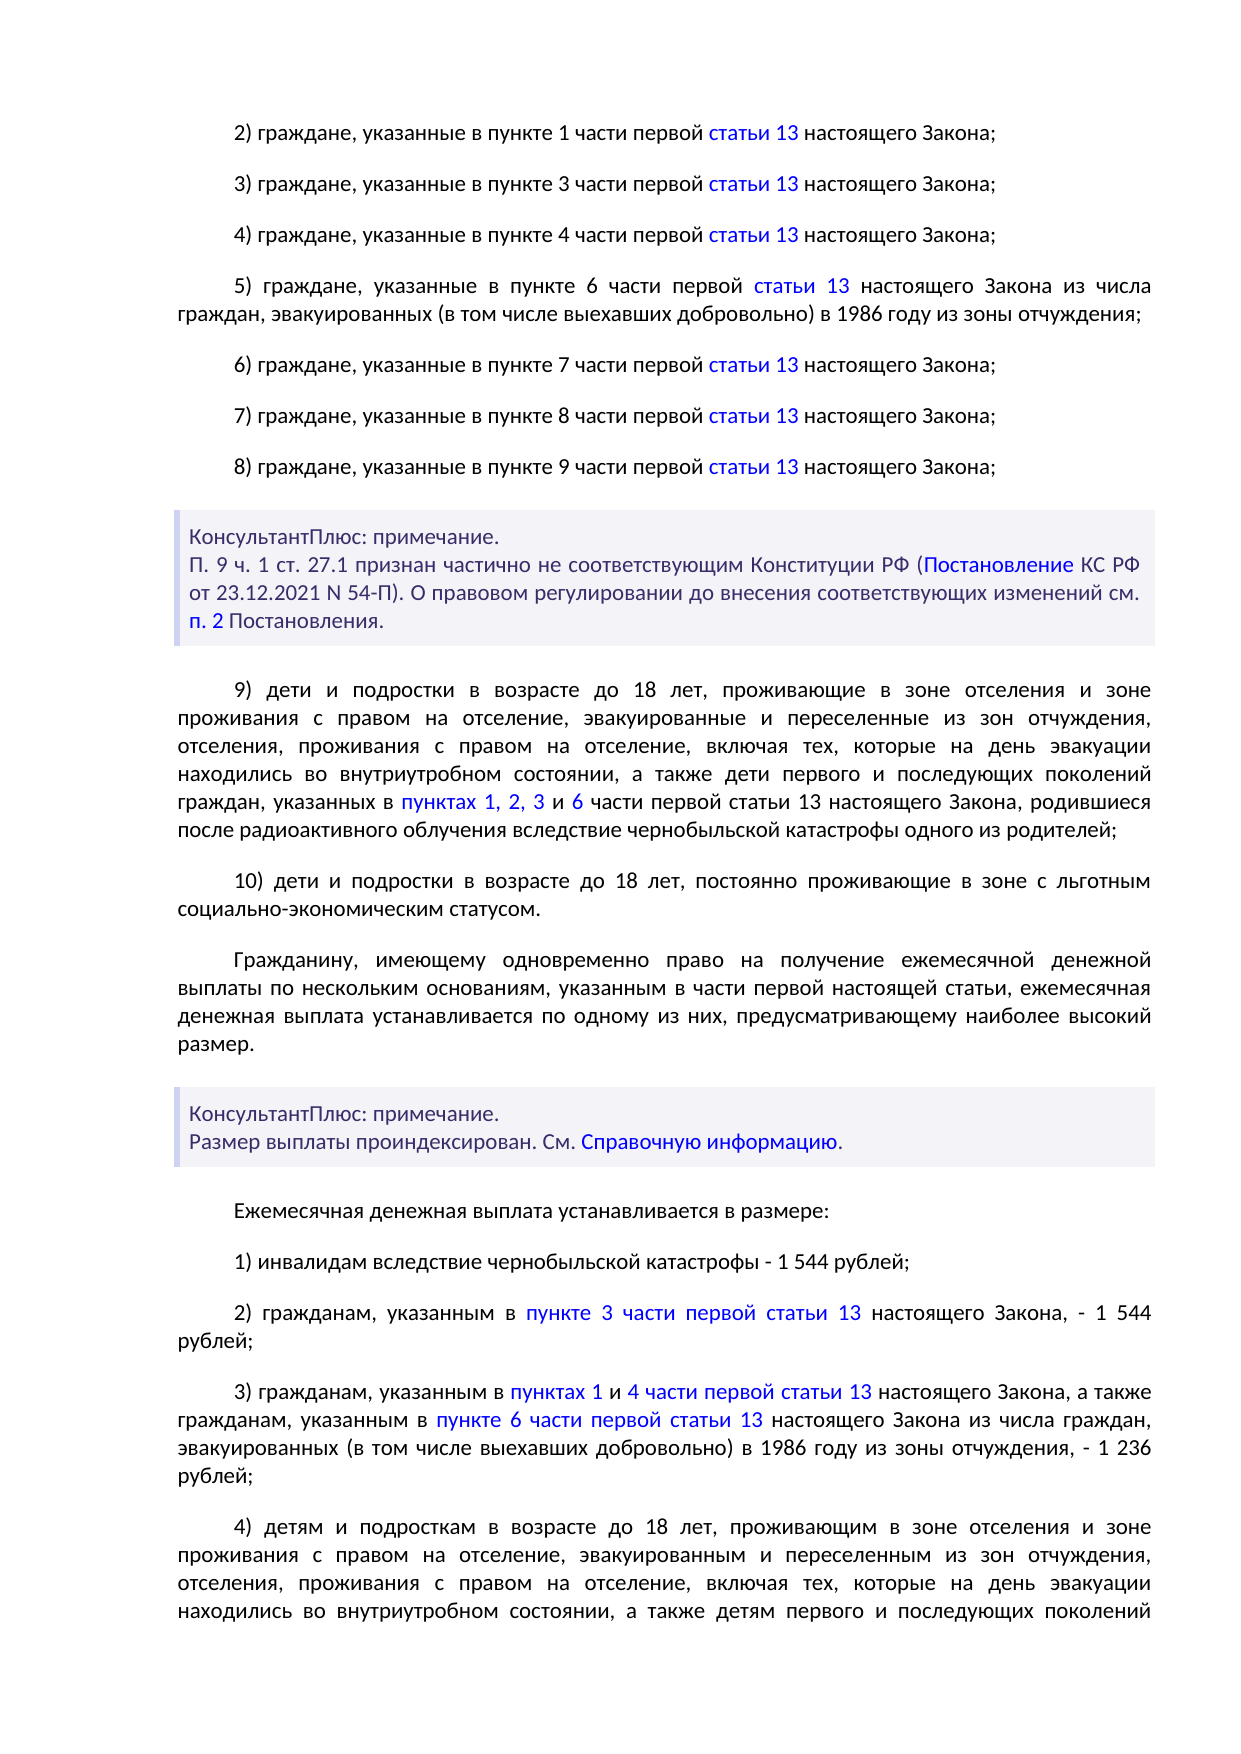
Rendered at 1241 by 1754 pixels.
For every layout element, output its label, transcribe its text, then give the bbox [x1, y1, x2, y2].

text 2) гражданам, указанным в пункте 3 части первой статьи 13 настоящего Закона, - 1 544 рублей; [177, 1298, 1152, 1354]
text 4) граждане, указанные в пункте 4 части первой статьи 13 настоящего Закона; [177, 220, 1152, 248]
text Гражданину, имеющему одновременно право на получение ежемесячной денежной выплаты по нескольким основаниям, указанным в части первой настоящей статьи, ежемесячная денежная выплата устанавливается по одному из них, предусматривающему наиболее высокий размер. [177, 945, 1152, 1057]
text 2) граждане, указанные в пункте 1 части первой статьи 13 настоящего Закона; [177, 118, 1152, 146]
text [177, 1512, 1152, 1624]
text 7) граждане, указанные в пункте 8 части первой статьи 13 настоящего Закона; [177, 401, 1152, 429]
text 1) инвалидам вследствие чернобыльской катастрофы - 1 544 рублей; [177, 1247, 1152, 1275]
text 8) граждане, указанные в пункте 9 части первой статьи 13 настоящего Закона; [177, 452, 1152, 480]
text 3) граждане, указанные в пункте 3 части первой статьи 13 настоящего Закона; [177, 169, 1152, 197]
text 5) граждане, указанные в пункте 6 части первой статьи 13 настоящего Закона из числа граждан, эвакуированных (в том числе выехавших добровольно) в 1986 году из зоны отчуждения; [177, 271, 1152, 327]
text 3) гражданам, указанным в пунктах 1 и 4 части первой статьи 13 настоящего Закона, а также гражданам, указанным в пункте 6 части первой статьи 13 настоящего Закона из числа граждан, эвакуированных (в том числе выехавших добровольно) в 1986 году из зоны отчуждения, - 1 236 рублей; [177, 1377, 1152, 1489]
text Ежемесячная денежная выплата устанавливается в размере: [177, 1196, 1152, 1224]
text 6) граждане, указанные в пункте 7 части первой статьи 13 настоящего Закона; [177, 350, 1152, 378]
text 9) дети и подростки в возрасте до 18 лет, проживающие в зоне отселения и зоне проживания с правом на отселение, эвакуированные и переселенные из зон отчуждения, отселения, проживания с правом на отселение, включая тех, которые на день эвакуации находились во внутриутробном состоянии, а также дети первого и последующих поколений граждан, указанных в пунктах 1, 2, 3 и 6 части первой статьи 13 настоящего Закона, родившиеся после радиоактивного облучения вследствие чернобыльской катастрофы одного из родителей; [177, 675, 1152, 843]
table_header КонсультантПлюс: примечание. П. 9 ч. 1 ст. 27.1 признан частично не соответствующим Конституции РФ (Постановление КС РФ от 23.12.2021 N 54-П). О правовом регулировании до внесения соответствующих изменений см. п. 2 Постановления. [180, 510, 1149, 646]
table_header КонсультантПлюс: примечание. Размер выплаты проиндексирован. См. Справочную информацию. [180, 1087, 1149, 1167]
text 10) дети и подростки в возрасте до 18 лет, постоянно проживающие в зоне с льготным социально-экономическим статусом. [177, 866, 1152, 922]
